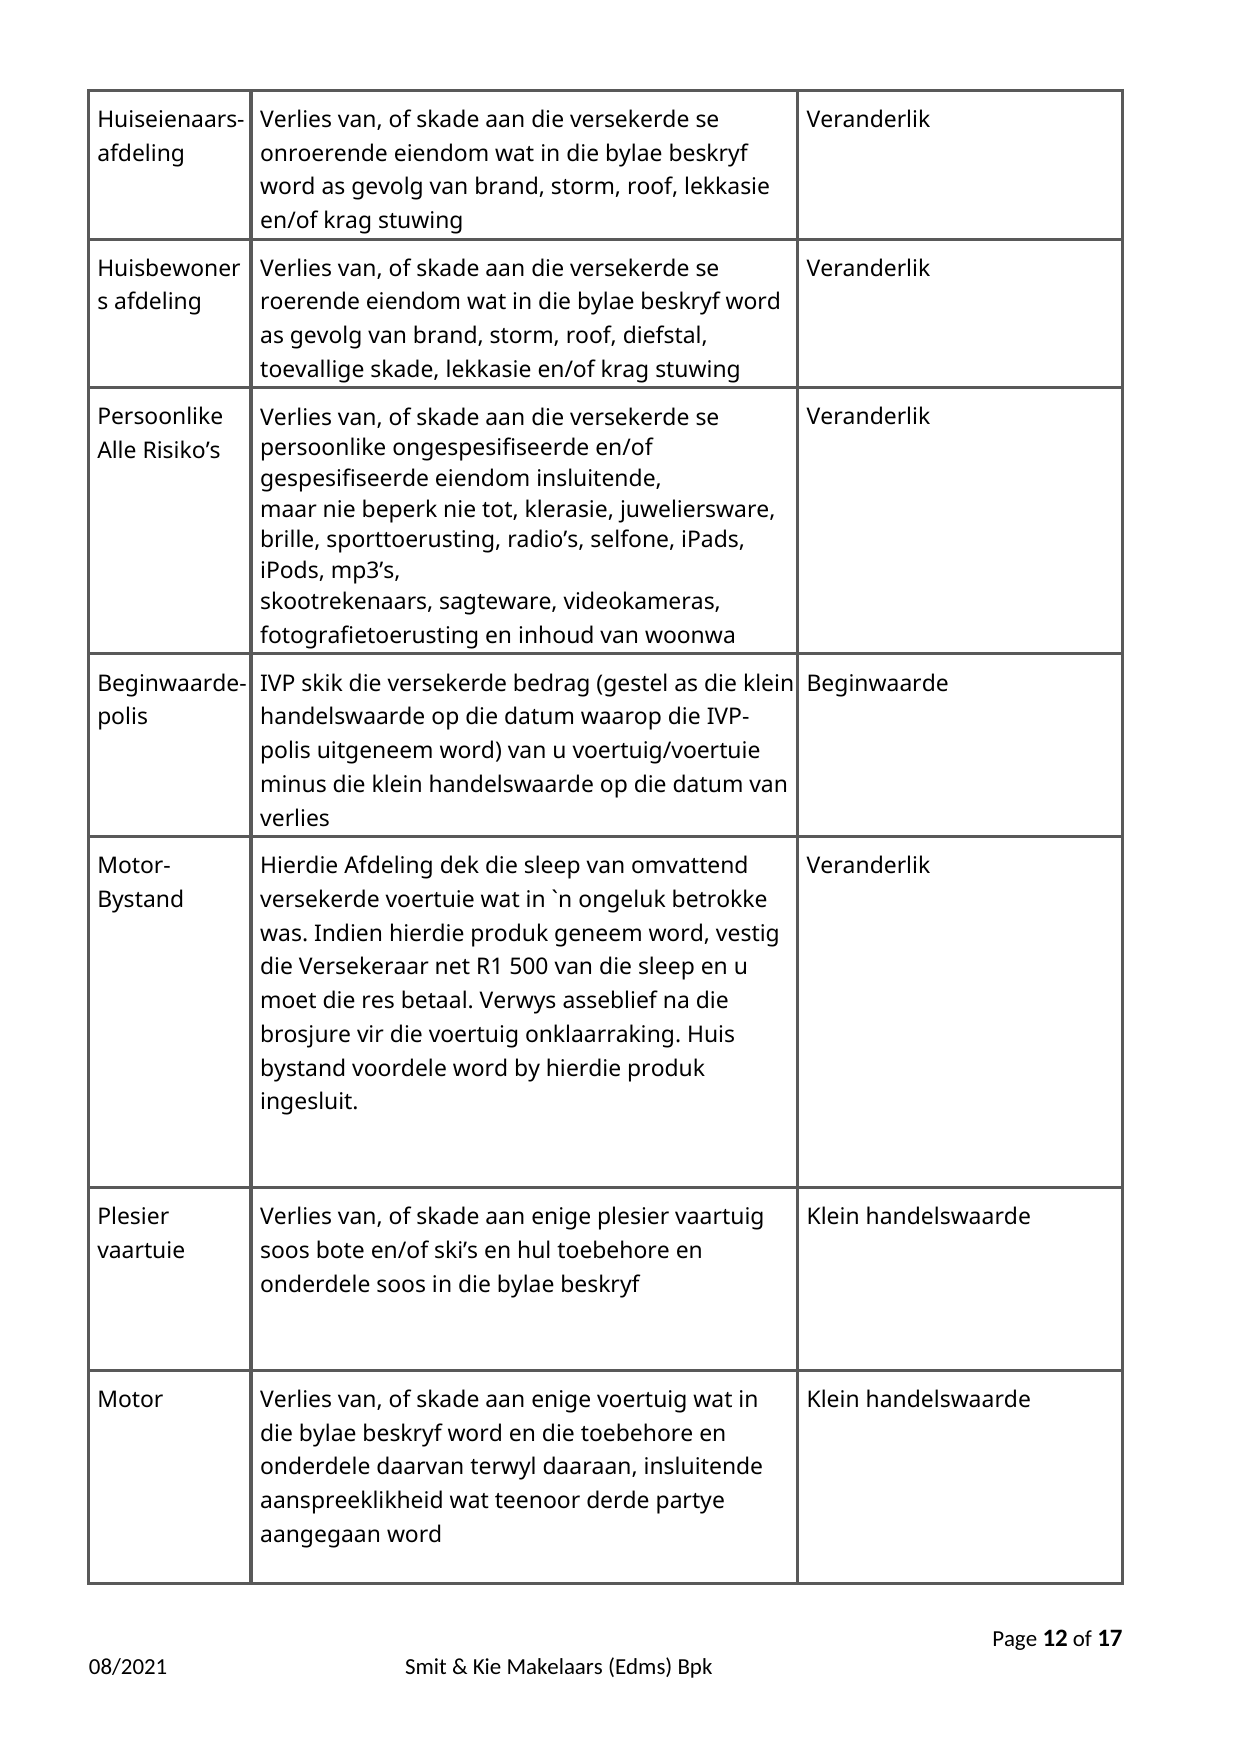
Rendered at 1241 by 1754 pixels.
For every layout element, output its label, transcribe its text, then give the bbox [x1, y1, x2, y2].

table_cell Verlies van, of skade aan die versekerde se roerende eiendom wat in die bylae beskryf word as gevolg van brand, storm, roof, diefstal, toevallige skade, lekkasie en/of krag stuwing [253, 241, 796, 386]
table_cell Verlies van, of skade aan die versekerde se persoonlike ongespesifiseerde en/of gespesifiseerde eiendom insluitende, maar nie beperk nie tot, klerasie, juweliersware, brille, sporttoerusting, radio’s, selfone, iPads, iPods, mp3’s, skootrekenaars, sagteware, videokameras, fotografietoerusting en inhoud van woonwa [253, 389, 796, 652]
table_cell Huiseienaars- afdeling [90, 92, 249, 237]
table_cell Klein handelswaarde [799, 1372, 1121, 1582]
table_cell IVP skik die versekerde bedrag (gestel as die klein handelswaarde op die datum waarop die IVP-polis uitgeneem word) van u voertuig/voertuie minus die klein handelswaarde op die datum van verlies [253, 655, 796, 835]
table_cell Verlies van, of skade aan die versekerde se onroerende eiendom wat in die bylae beskryf word as gevolg van brand, storm, roof, lekkasie en/of krag stuwing [253, 92, 796, 237]
table_cell Persoonlike Alle Risiko’s [90, 389, 249, 652]
table_cell Hierdie Afdeling dek die sleep van omvattend versekerde voertuie wat in `n ongeluk betrokke was. Indien hierdie produk geneem word, vestig die Versekeraar net R1 500 van die sleep en u moet die res betaal. Verwys asseblief na die brosjure vir die voertuig onklaarraking. Huis bystand voordele word by hierdie produk ingesluit. [253, 838, 796, 1186]
table_cell Veranderlik [799, 838, 1121, 1186]
table_cell Plesier vaartuie [90, 1189, 249, 1368]
table_cell Beginwaarde [799, 655, 1121, 835]
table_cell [253, 1372, 796, 1582]
table_cell Veranderlik [799, 92, 1121, 237]
table_cell Beginwaarde- polis [90, 655, 249, 835]
table_cell Motor [90, 1372, 249, 1582]
table_cell Klein handelswaarde [799, 1189, 1121, 1368]
table_cell Veranderlik [799, 389, 1121, 652]
table_cell Huisbewoners afdeling [90, 241, 249, 386]
table_cell Verlies van, of skade aan enige plesier vaartuig soos bote en/of ski’s en hul toebehore en onderdele soos in die bylae beskryf [253, 1189, 796, 1368]
table_cell Veranderlik [799, 241, 1121, 386]
table_cell Motor-Bystand [90, 838, 249, 1186]
